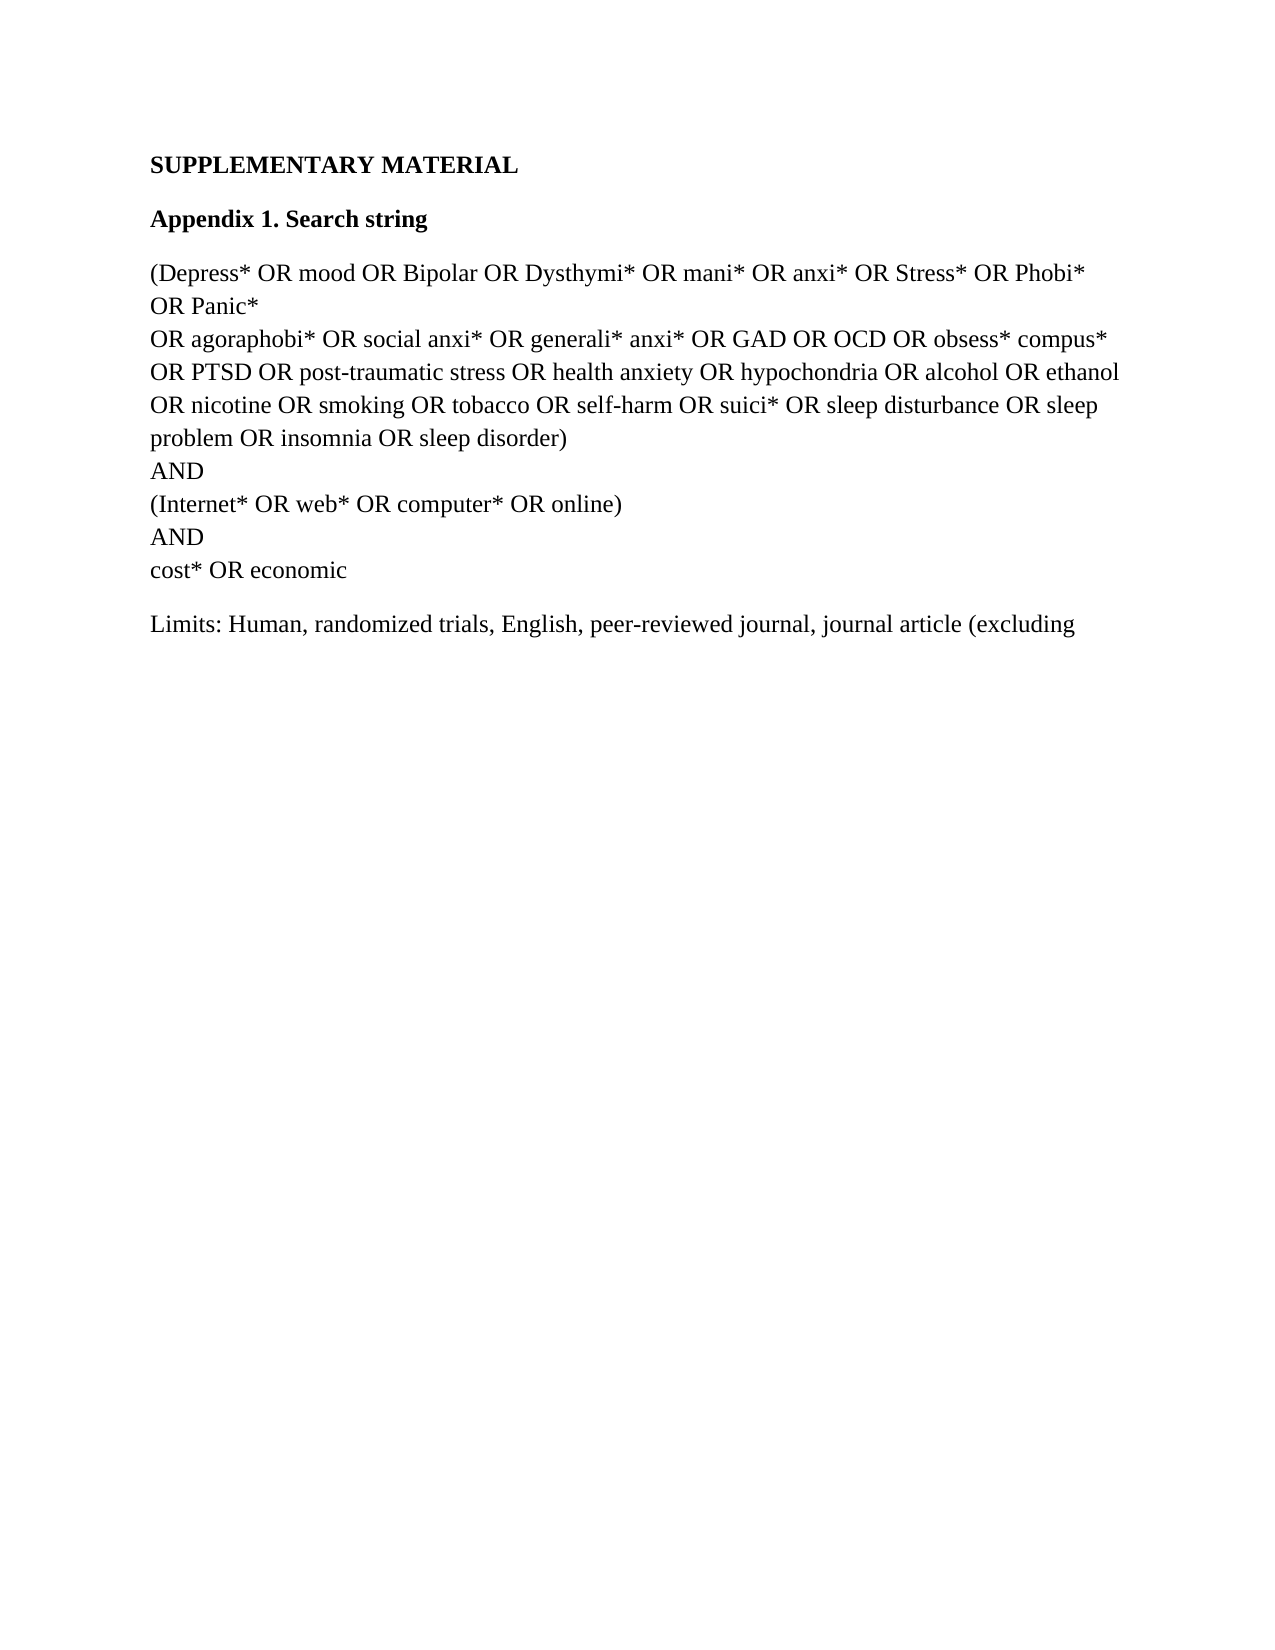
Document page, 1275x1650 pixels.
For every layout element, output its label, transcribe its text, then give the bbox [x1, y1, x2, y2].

text (Depress* OR mood OR Bipolar OR Dysthymi* OR mani* OR anxi* OR Stress* OR Phobi* OR Panic* OR agoraphobi* OR social anxi* OR generali* anxi* OR GAD OR OCD OR obsess* compus* OR PTSD OR post-traumatic stress OR health anxiety OR hypochondria OR alcohol OR ethanol OR nicotine OR smoking OR tobacco OR self-harm OR suici* OR sleep disturbance OR sleep problem OR insomnia OR sleep disorder) AND (Internet* OR web* OR computer* OR online) AND cost* OR economic [150, 258, 1125, 584]
text Limits: Human, randomized trials, English, peer-reviewed journal, journal article (excluding [150, 609, 1125, 637]
text SUPPLEMENTARY MATERIAL [150, 150, 1125, 179]
text Appendix 1. Search string [150, 204, 1125, 233]
